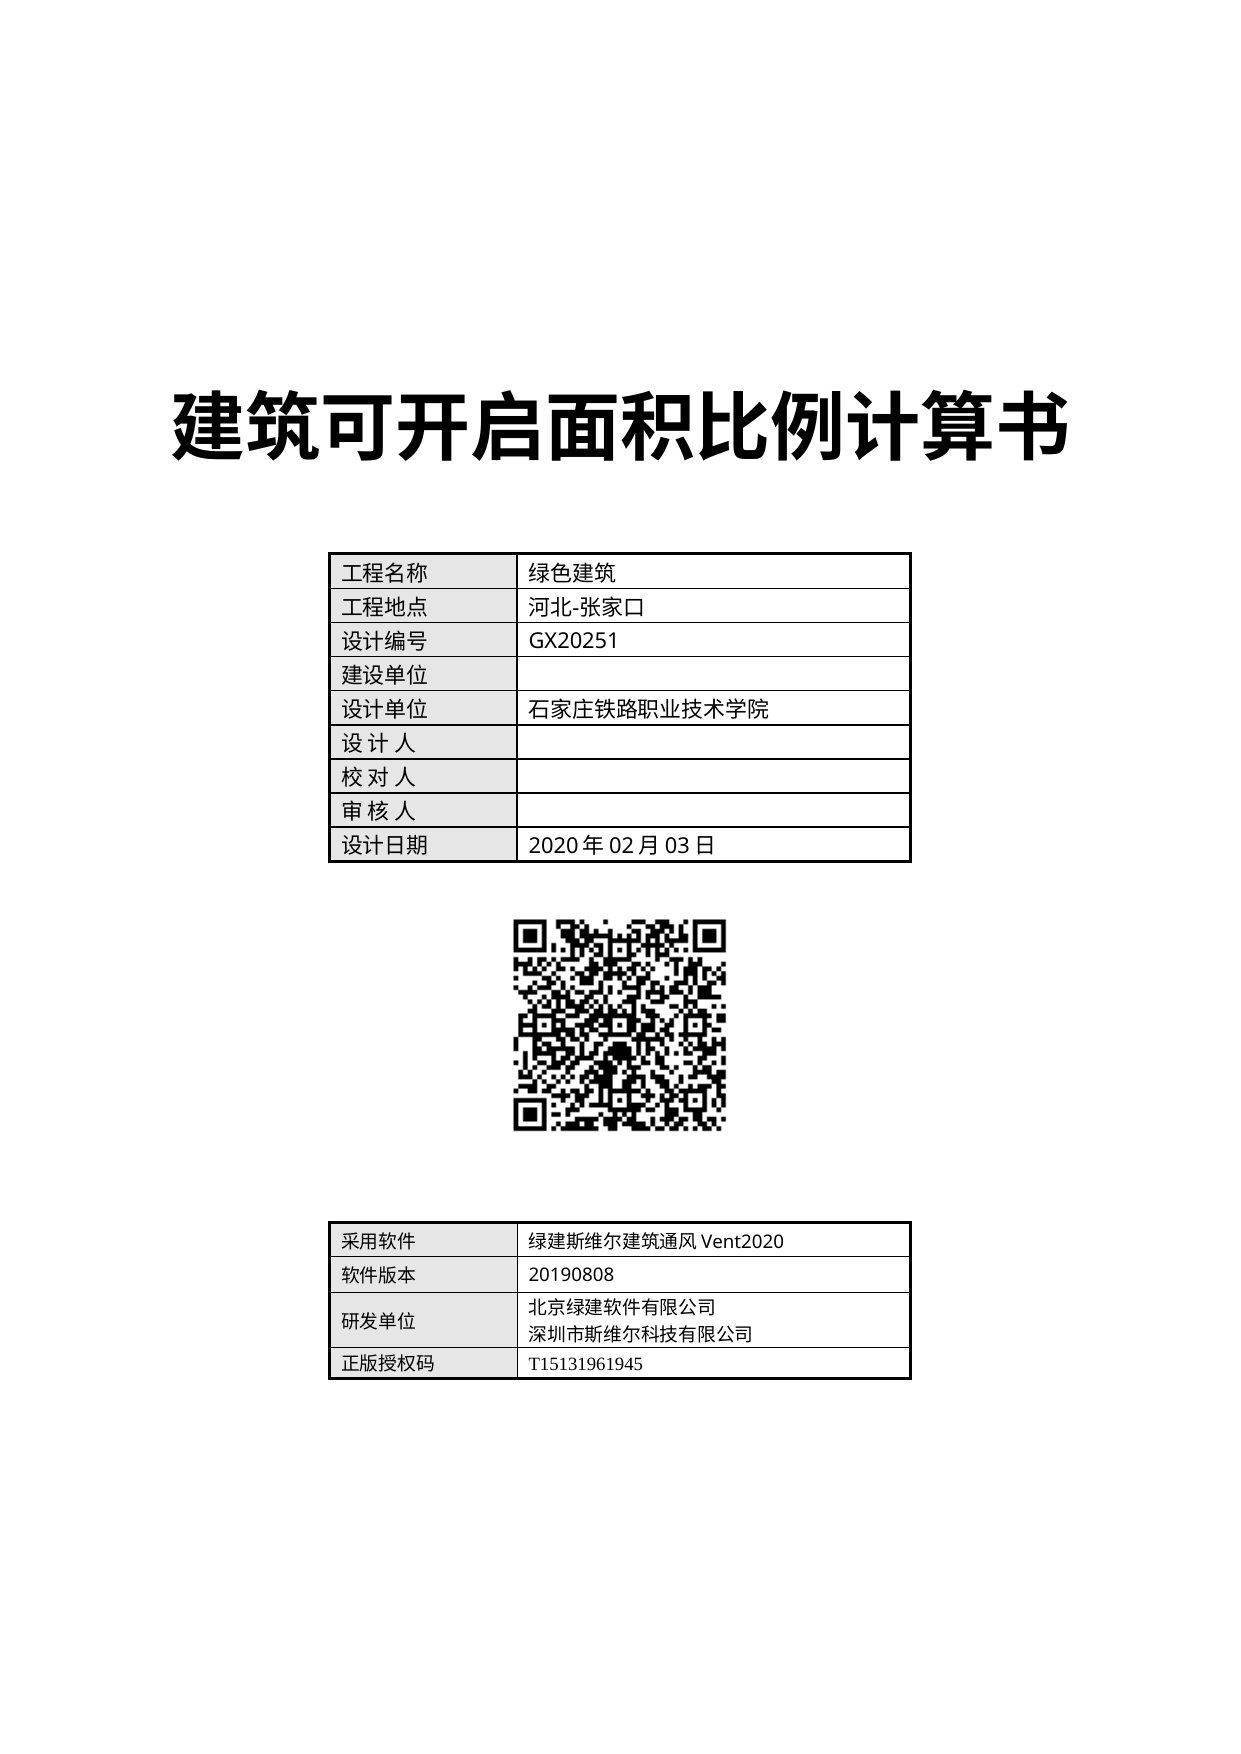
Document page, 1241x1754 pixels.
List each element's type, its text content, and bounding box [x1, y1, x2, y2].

table_cell [518, 726, 909, 758]
table_cell 设计单位 [331, 691, 516, 724]
table_header 绿建斯维尔建筑通风Vent2020 [518, 1224, 909, 1256]
table_cell 20190808 [518, 1257, 909, 1292]
table_cell 2020年02月03日 [518, 828, 909, 860]
table_cell [518, 760, 909, 792]
table_cell T15131961945 [518, 1348, 909, 1377]
table_cell 石家庄铁路职业技术学院 [518, 691, 909, 724]
table_cell 软件版本 [331, 1257, 517, 1292]
table_cell 校 对 人 [331, 760, 516, 792]
table_cell 河北-张家口 [518, 589, 909, 622]
table_cell 研发单位 [331, 1293, 517, 1347]
table_header 绿色建筑 [518, 555, 909, 588]
table_cell 建设单位 [331, 657, 516, 690]
table_cell 审 核 人 [331, 794, 516, 826]
table_cell [518, 657, 909, 690]
table_cell 设计日期 [331, 828, 516, 860]
table_cell GX20251 [518, 623, 909, 656]
table_cell [518, 794, 909, 826]
table_cell 设 计 人 [331, 726, 516, 758]
picture [496, 901, 745, 1150]
table_header 采用软件 [331, 1224, 517, 1256]
table_header 工程名称 [331, 555, 516, 588]
table_cell 设计编号 [331, 623, 516, 656]
text 建筑可开启面积比例计算书 [148, 357, 1092, 487]
table_cell 正版授权码 [331, 1348, 517, 1377]
table_cell 北京绿建软件有限公司 深圳市斯维尔科技有限公司 [518, 1293, 909, 1347]
table_cell 工程地点 [331, 589, 516, 622]
